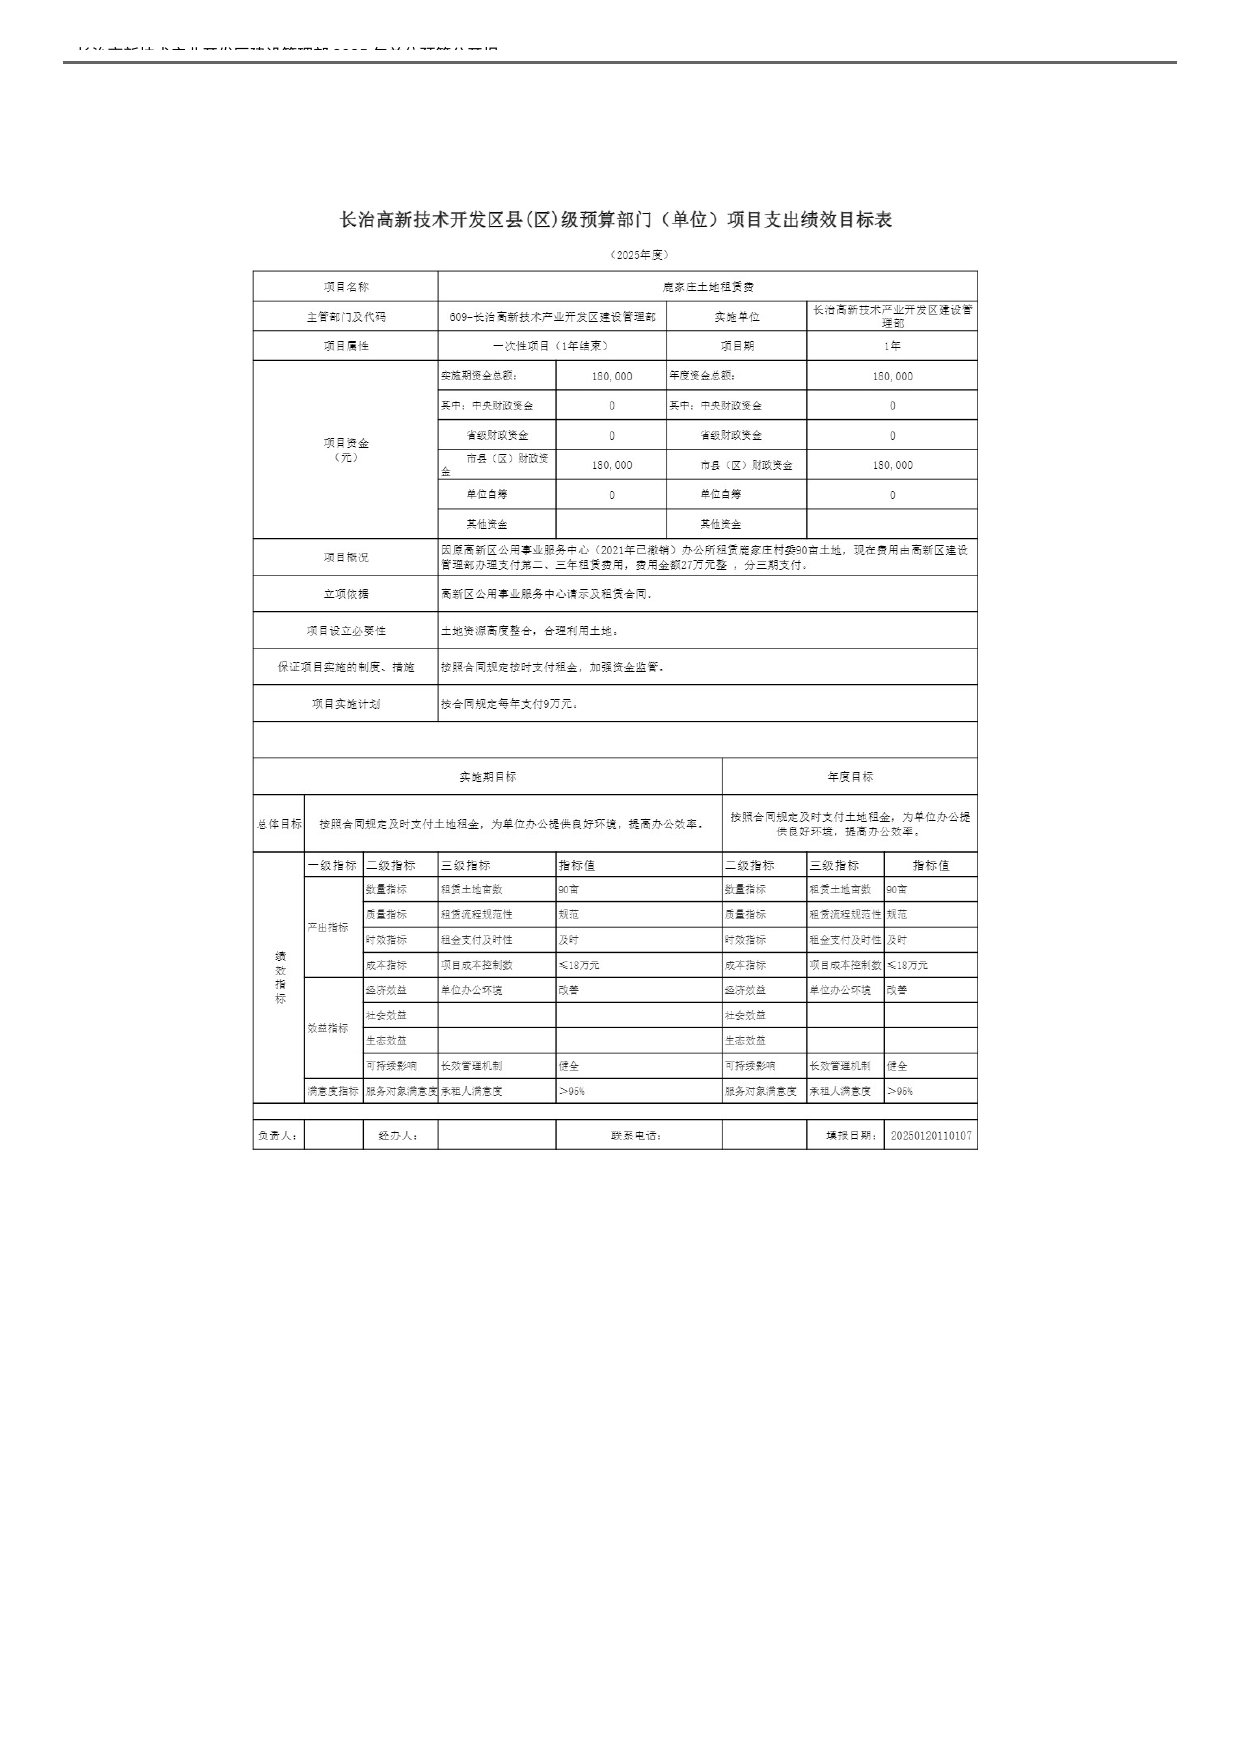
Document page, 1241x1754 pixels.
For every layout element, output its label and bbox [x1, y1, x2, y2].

picture [252, 210, 982, 1153]
